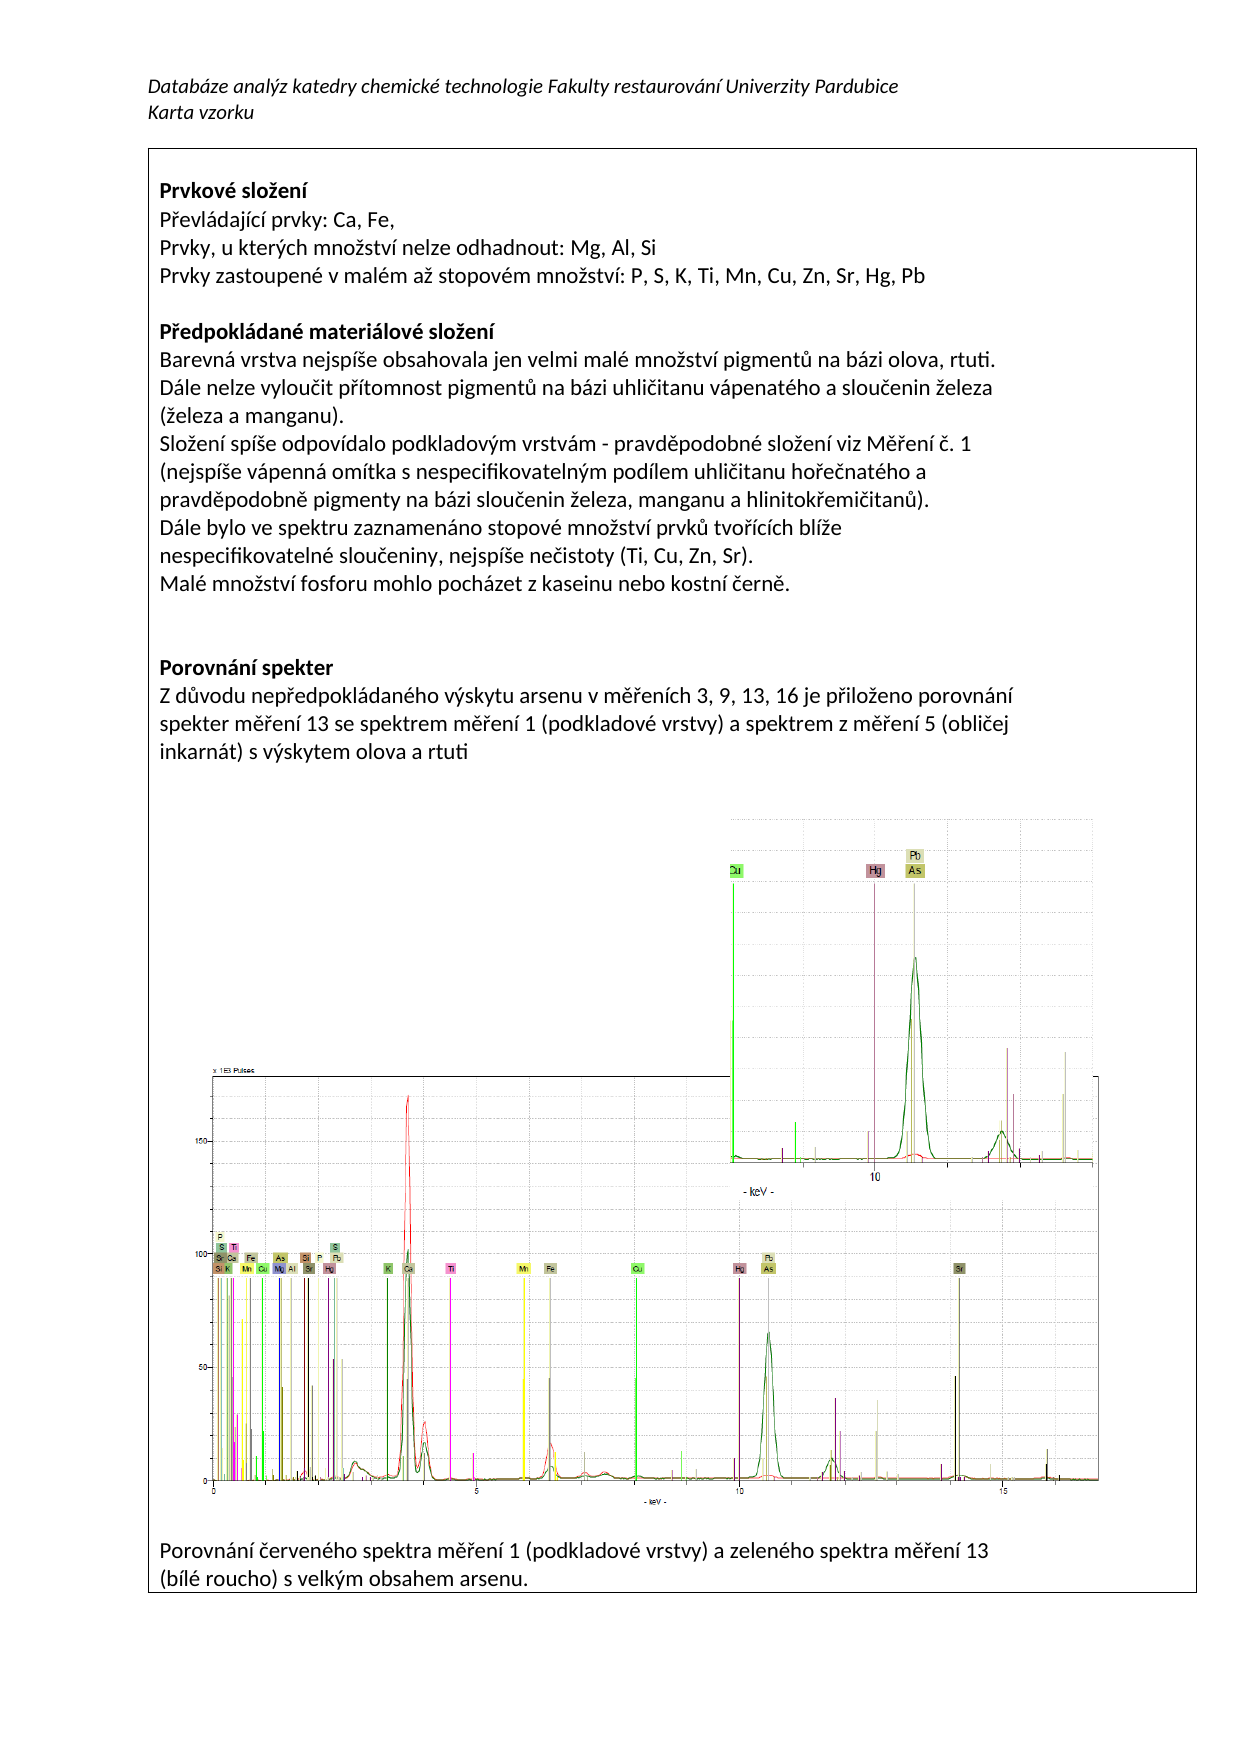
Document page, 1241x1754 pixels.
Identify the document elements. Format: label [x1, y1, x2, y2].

picture [159, 793, 1124, 1508]
table_cell [149, 149, 1196, 1592]
